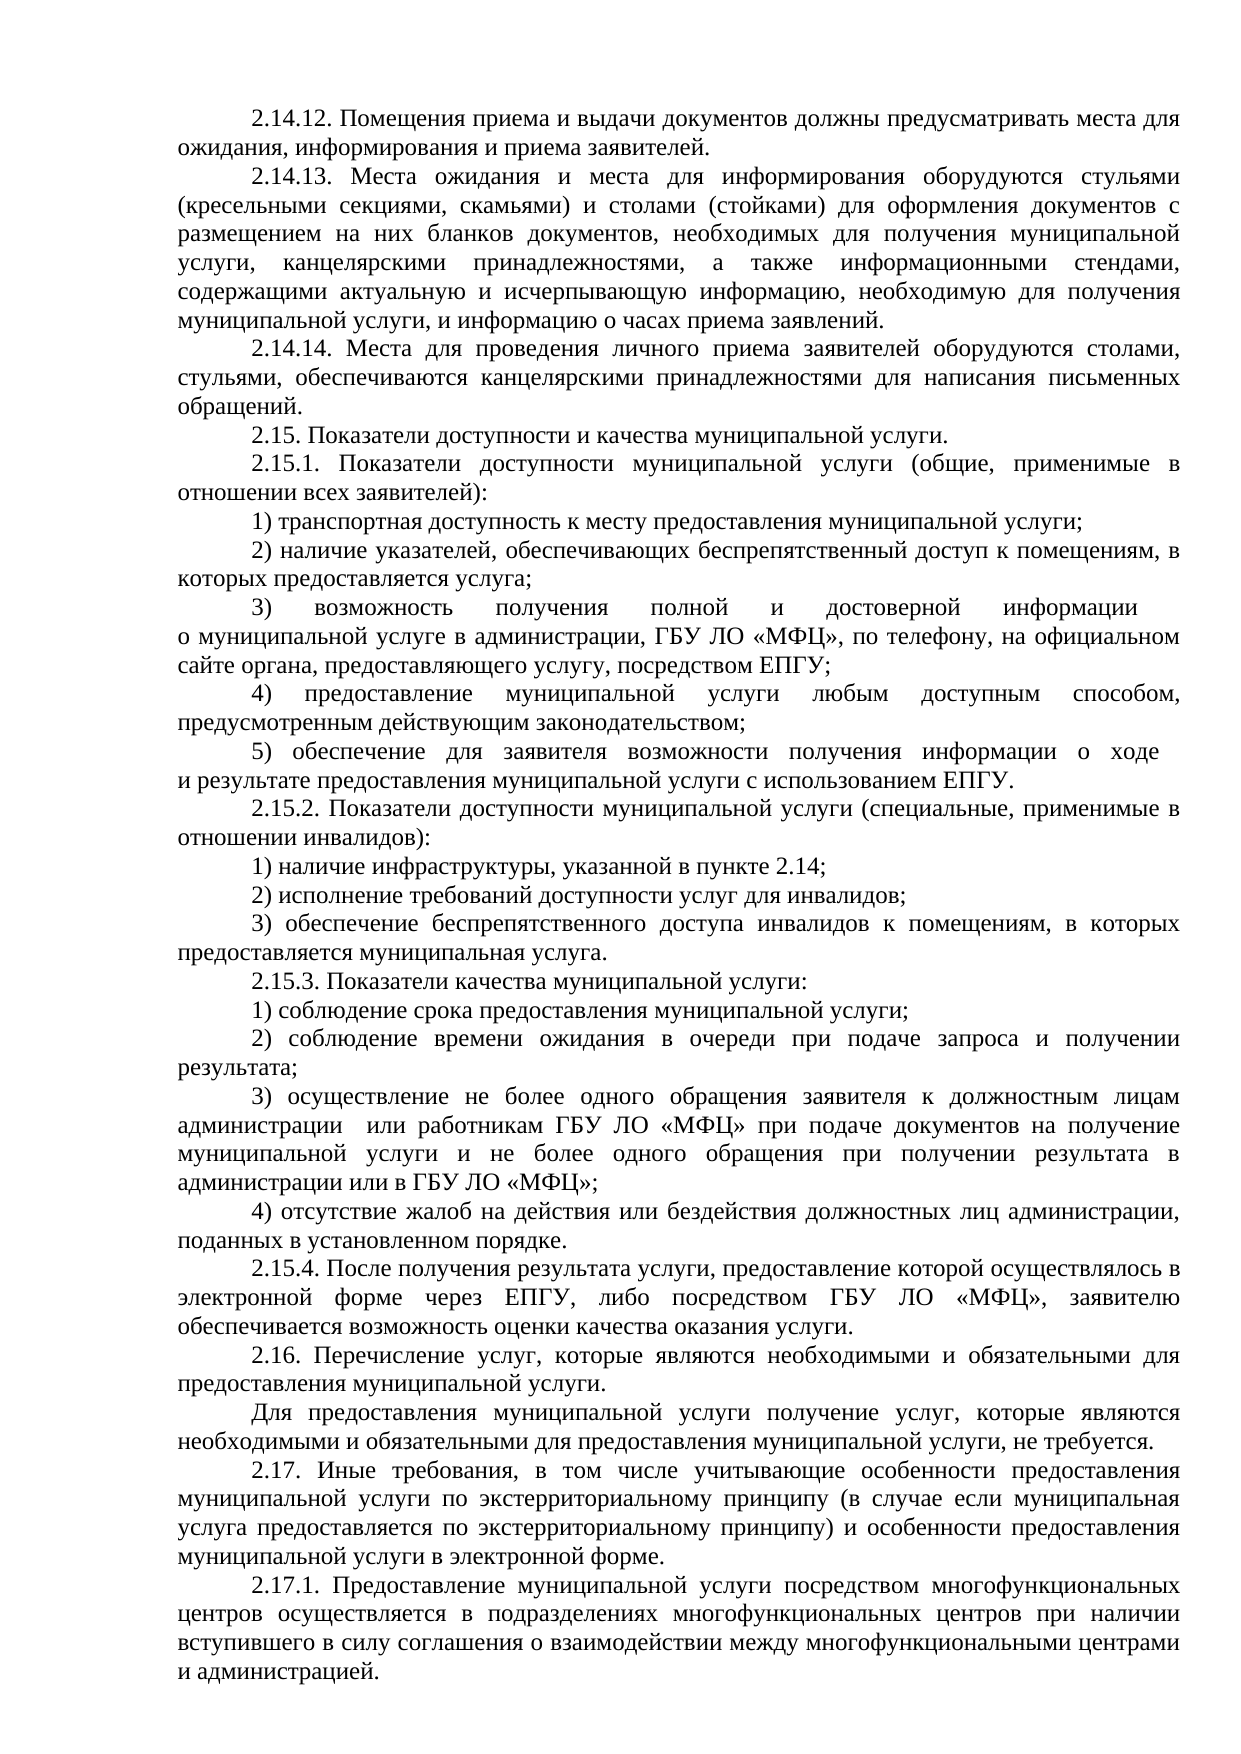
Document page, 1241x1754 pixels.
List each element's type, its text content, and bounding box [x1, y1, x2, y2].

text 2.16. Перечисление услуг, которые являются необходимыми и обязательными для предоставления муниципальной услуги. [177, 1340, 1181, 1397]
text 2.14.13. Места ожидания и места для информирования оборудуются стульями (кресельными секциями, скамьями) и столами (стойками) для оформления документов с размещением на них бланков документов, необходимых для получения муниципальной услуги, канцелярскими принадлежностями, а также информационными стендами, содержащими актуальную и исчерпывающую информацию, необходимую для получения муниципальной услуги, и информацию о часах приема заявлений. [177, 161, 1181, 333]
text 4) отсутствие жалоб на действия или бездействия должностных лиц администрации, поданных в установленном порядке. [177, 1196, 1181, 1253]
text 2.14.14. Места для проведения личного приема заявителей оборудуются столами, стульями, обеспечиваются канцелярскими принадлежностями для написания письменных обращений. [177, 333, 1181, 420]
text 2) исполнение требований доступности услуг для инвалидов; [177, 880, 1181, 908]
text 3) обеспечение беспрепятственного доступа инвалидов к помещениям, в которых предоставляется муниципальная услуга. [177, 908, 1181, 966]
text 1) транспортная доступность к месту предоставления муниципальной услуги; [177, 506, 1181, 535]
text 1) соблюдение срока предоставления муниципальной услуги; [177, 995, 1181, 1023]
text 2.14.12. Помещения приема и выдачи документов должны предусматривать места для ожидания, информирования и приема заявителей. [177, 103, 1181, 161]
text 2.15.4. После получения результата услуги, предоставление которой осуществлялось в электронной форме через ЕПГУ, либо посредством ГБУ ЛО «МФЦ», заявителю обеспечивается возможность оценки качества оказания услуги. [177, 1253, 1181, 1340]
text 3) осуществление не более одного обращения заявителя к должностным лицам администрации или работникам ГБУ ЛО «МФЦ» при подаче документов на получение муниципальной услуги и не более одного обращения при получении результата в администрации или в ГБУ ЛО «МФЦ»; [177, 1081, 1181, 1196]
text 3) возможность получения полной и достоверной информации о муниципальной услуге в администрации, ГБУ ЛО «МФЦ», по телефону, на официальном сайте органа, предоставляющего услугу, посредством ЕПГУ; [177, 592, 1181, 678]
text 2.17. Иные требования, в том числе учитывающие особенности предоставления муниципальной услуги по экстерриториальному принципу (в случае если муниципальная услуга предоставляется по экстерриториальному принципу) и особенности предоставления муниципальной услуги в электронной форме. [177, 1455, 1181, 1570]
text Для предоставления муниципальной услуги получение услуг, которые являются необходимыми и обязательными для предоставления муниципальной услуги, не требуется. [177, 1397, 1181, 1455]
text 2) наличие указателей, обеспечивающих беспрепятственный доступ к помещениям, в которых предоставляется услуга; [177, 535, 1181, 592]
text 2.17.1. Предоставление муниципальной услуги посредством многофункциональных центров осуществляется в подразделениях многофункциональных центров при наличии вступившего в силу соглашения о взаимодействии между многофункциональными центрами и администрацией. [177, 1570, 1181, 1685]
text 2.15.3. Показатели качества муниципальной услуги: [177, 966, 1181, 995]
text 2) соблюдение времени ожидания в очереди при подаче запроса и получении результата; [177, 1023, 1181, 1081]
text 5) обеспечение для заявителя возможности получения информации о ходе и результате предоставления муниципальной услуги с использованием ЕПГУ. [177, 736, 1181, 793]
text 1) наличие инфраструктуры, указанной в пункте 2.14; [177, 851, 1181, 880]
text 2.15.1. Показатели доступности муниципальной услуги (общие, применимые в отношении всех заявителей): [177, 448, 1181, 506]
text 4) предоставление муниципальной услуги любым доступным способом, предусмотренным действующим законодательством; [177, 678, 1181, 736]
text 2.15.2. Показатели доступности муниципальной услуги (специальные, применимые в отношении инвалидов): [177, 793, 1181, 851]
text 2.15. Показатели доступности и качества муниципальной услуги. [177, 420, 1181, 448]
